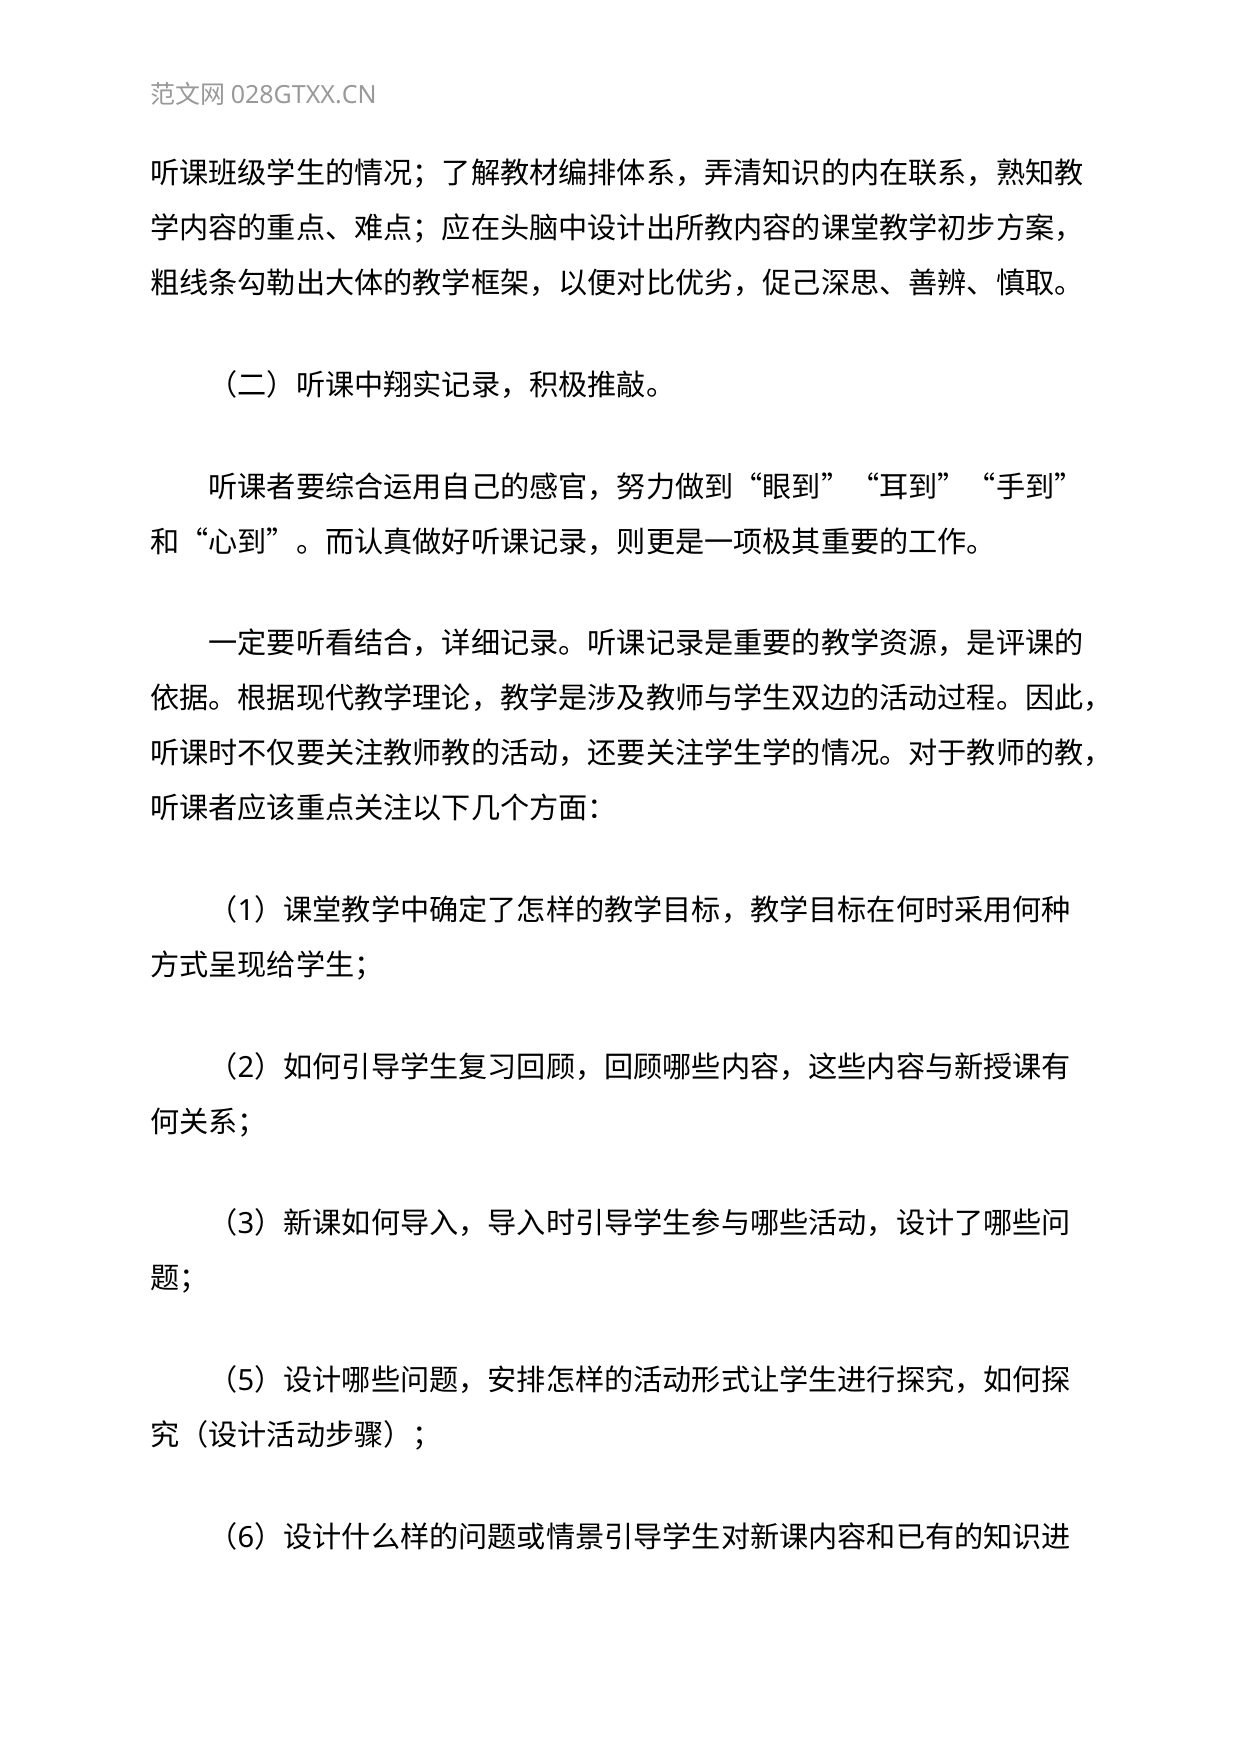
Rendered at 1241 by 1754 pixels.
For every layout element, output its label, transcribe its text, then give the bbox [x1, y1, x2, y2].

text 一定要听看结合，详细记录。听课记录是重要的教学资源，是评课的依据。根据现代教学理论，教学是涉及教师与学生双边的活动过程。因此，听课时不仅要关注教师教的活动，还要关注学生学的情况。对于教师的教，听课者应该重点关注以下几个方面： [150, 620, 1090, 827]
text （二）听课中翔实记录，积极推敲。 [150, 362, 1090, 404]
text （1）课堂教学中确定了怎样的教学目标，教学目标在何时采用何种方式呈现给学生； [150, 886, 1090, 984]
text 听课者要综合运用自己的感官，努力做到“眼到”“耳到”“手到”和“心到”。而认真做好听课记录，则更是一项极其重要的工作。 [150, 463, 1090, 561]
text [150, 150, 1090, 302]
text （2）如何引导学生复习回顾，回顾哪些内容，这些内容与新授课有何关系； [150, 1043, 1090, 1141]
text （5）设计哪些问题，安排怎样的活动形式让学生进行探究，如何探究（设计活动步骤）； [150, 1357, 1090, 1454]
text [150, 1513, 1090, 1556]
text （3）新课如何导入，导入时引导学生参与哪些活动，设计了哪些问题； [150, 1200, 1090, 1297]
